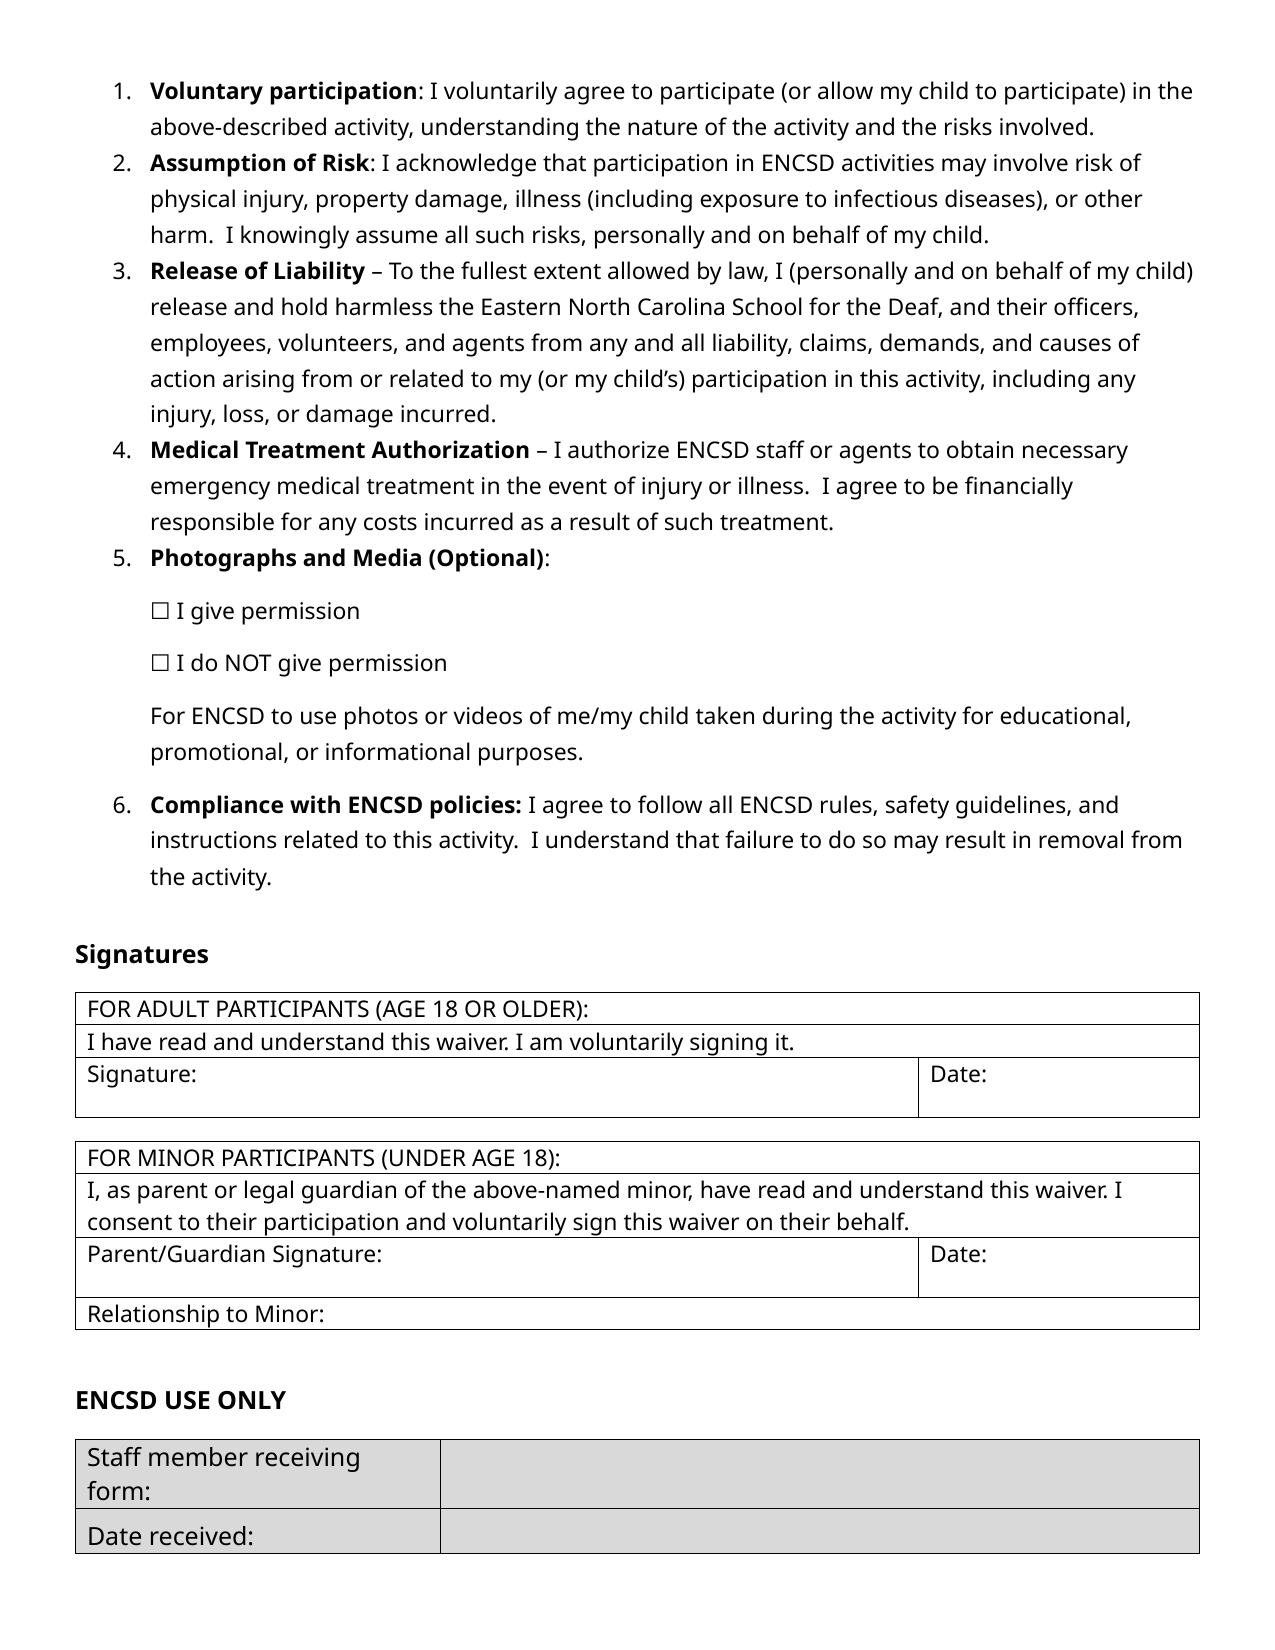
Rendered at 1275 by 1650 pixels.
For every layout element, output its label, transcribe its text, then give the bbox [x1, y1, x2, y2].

text ENCSD USE ONLY [75, 1383, 1200, 1417]
table_header FOR MINOR PARTICIPANTS (UNDER AGE 18): [76, 1142, 1199, 1173]
text For ENCSD to use photos or videos of me/my child taken during the activity for educational, promotional, or informational purposes. [150, 700, 1200, 767]
list Photographs and Media (Optional): [112, 542, 1200, 573]
table_cell [441, 1509, 1199, 1553]
table_cell I have read and understand this waiver. I am voluntarily signing it. [76, 1025, 1199, 1057]
text I give permission [150, 595, 1200, 626]
table_cell I, as parent or legal guardian of the above-named minor, have read and understand this waiver. I consent to their participation and voluntarily sign this waiver on their behalf. [76, 1174, 1199, 1237]
list Assumption of Risk: I acknowledge that participation in ENCSD activities may involve risk of physical injury, property damage, illness (including exposure to infectious diseases), or other harm. I knowingly assume all such risks, personally and on behalf of my child. [112, 147, 1200, 250]
list Release of Liability – To the fullest extent allowed by law, I (personally and on behalf of my child) release and hold harmless the Eastern North Carolina School for the Deaf, and their officers, employees, volunteers, and agents from any and all liability, claims, demands, and causes of action arising from or related to my (or my child’s) participation in this activity, including any injury, loss, or damage incurred. [112, 255, 1200, 430]
table_cell Date received: [76, 1509, 440, 1553]
table_cell Relationship to Minor: [76, 1298, 1199, 1329]
text Signatures [75, 936, 1200, 970]
table_cell Signature: [76, 1058, 918, 1117]
list Medical Treatment Authorization – I authorize ENCSD staff or agents to obtain necessary emergency medical treatment in the event of injury or illness. I agree to be financially responsible for any costs incurred as a result of such treatment. [112, 434, 1200, 537]
list Voluntary participation: I voluntarily agree to participate (or allow my child to participate) in the above-described activity, understanding the nature of the activity and the risks involved. [112, 75, 1200, 142]
text I do NOT give permission [150, 647, 1200, 679]
list Compliance with ENCSD policies: I agree to follow all ENCSD rules, safety guidelines, and instructions related to this activity. I understand that failure to do so may result in removal from the activity. [112, 788, 1200, 892]
table_cell Date: [919, 1238, 1199, 1297]
table_cell Parent/Guardian Signature: [76, 1238, 918, 1297]
table_header FOR ADULT PARTICIPANTS (AGE 18 OR OLDER): [76, 993, 1199, 1024]
table_cell Date: [919, 1058, 1199, 1117]
table_header Staff member receiving form: [76, 1440, 440, 1508]
table_header [441, 1440, 1199, 1508]
